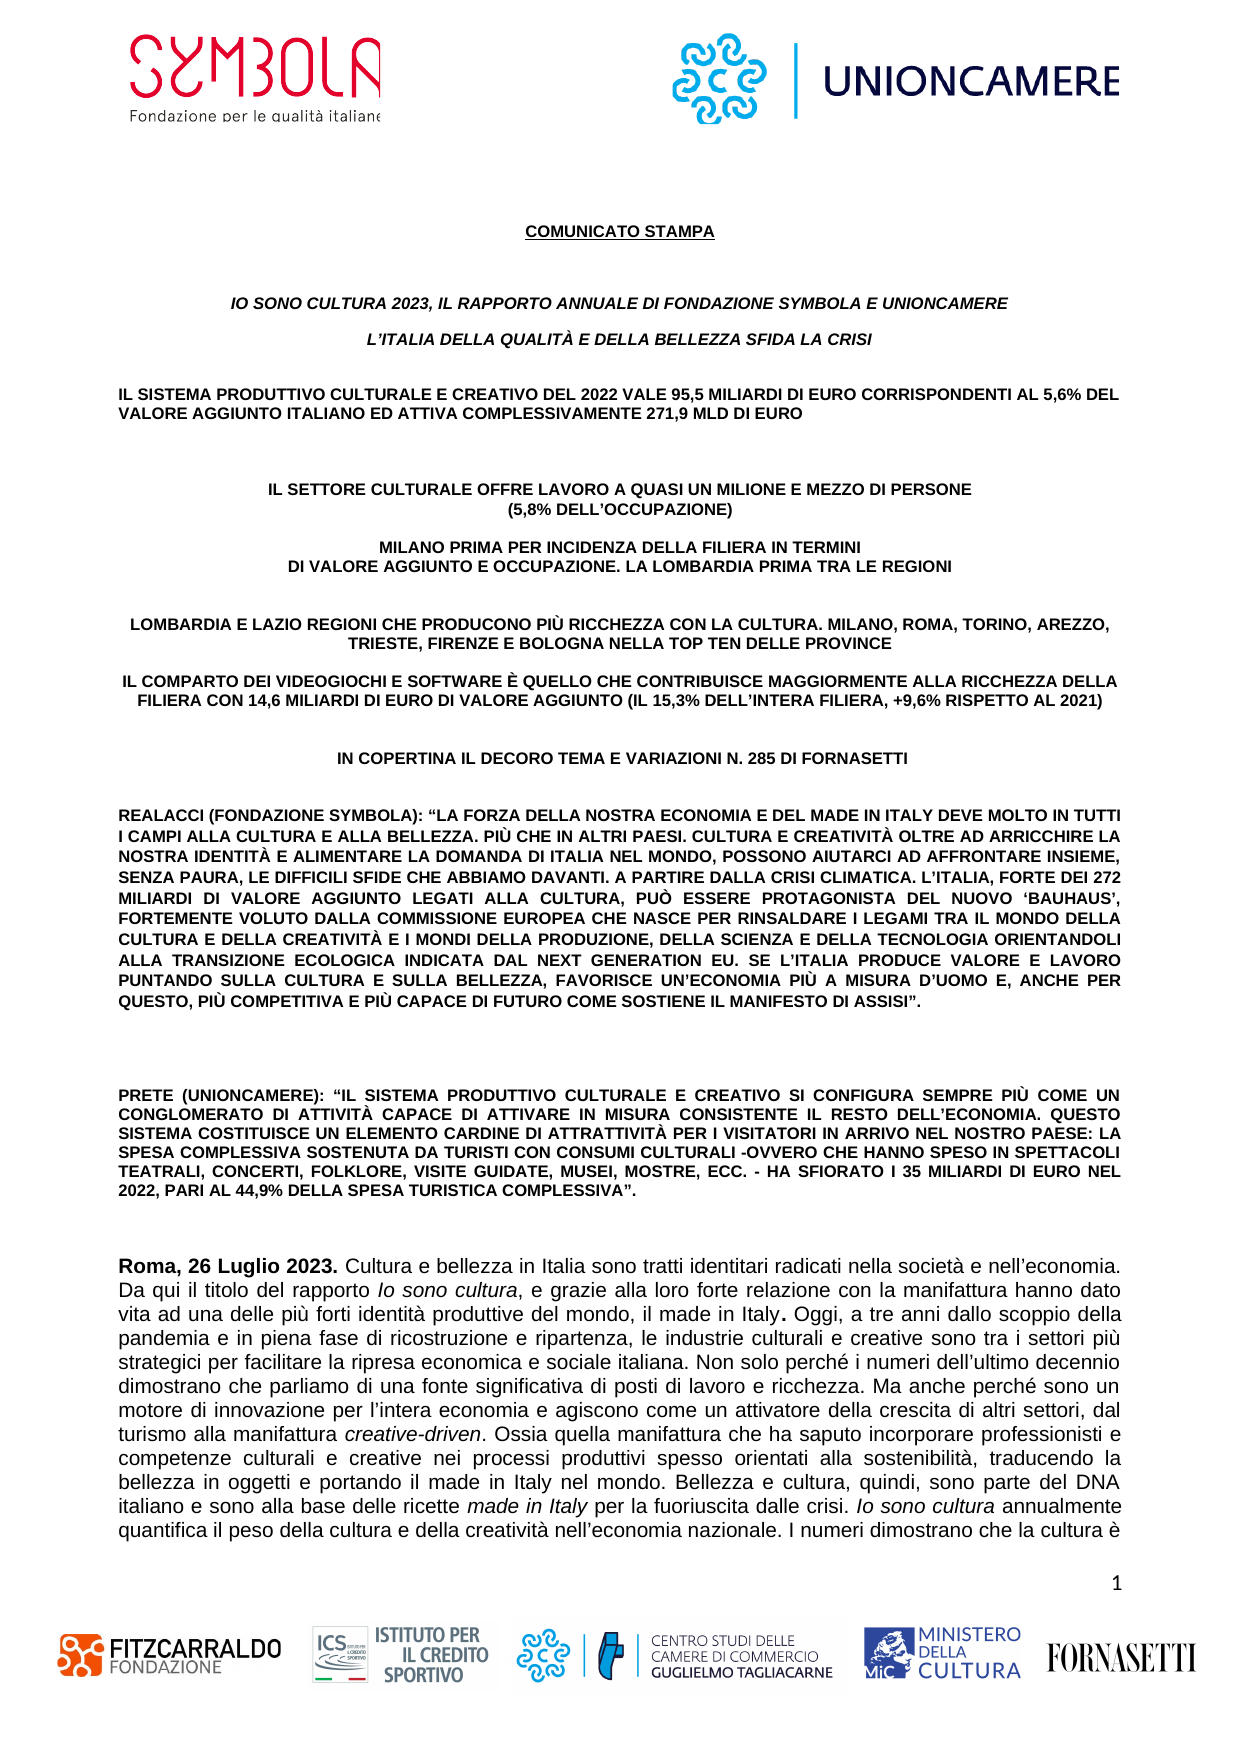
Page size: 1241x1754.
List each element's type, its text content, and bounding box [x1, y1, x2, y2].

text IL SISTEMA PRODUTTIVO CULTURALE E CREATIVO DEL 2022 VALE 95,5 MILIARDI DI EURO CORRISPONDENTI AL 5,6% DEL VALORE AGGIUNTO ITALIANO ED ATTIVA COMPLESSIVAMENTE 271,9 MLD DI EURO [118, 384, 1122, 423]
picture [1046, 1643, 1197, 1672]
text COMUNICATO STAMPA [118, 222, 1122, 241]
text DI VALORE AGGIUNTO E OCCUPAZIONE. LA LOMBARDIA PRIMA TRA LE REGIONI [118, 557, 1122, 576]
text PRETE (UNIONCAMERE): “IL SISTEMA PRODUTTIVO CULTURALE E CREATIVO SI CONFIGURA SEMPRE PIÙ COME UN CONGLOMERATO DI ATTIVITÀ CAPACE DI ATTIVARE IN MISURA CONSISTENTE IL RESTO DELL’ECONOMIA. QUESTO SISTEMA COSTITUISCE UN ELEMENTO CARDINE DI ATTRATTIVITÀ PER I VISITATORI IN ARRIVO NEL NOSTRO PAESE: LA SPESA COMPLESSIVA SOSTENUTA DA TURISTI CON CONSUMI CULTURALI -OVVERO CHE HANNO SPESO IN SPETTACOLI TEATRALI, CONCERTI, FOLKLORE, VISITE GUIDATE, MUSEI, MOSTRE, ECC. - HA SFIORATO I 35 MILIARDI DI EURO NEL 2022, PARI AL 44,9% DELLA SPESA TURISTICA COMPLESSIVA”. [118, 1085, 1122, 1200]
text IL SETTORE CULTURALE OFFRE LAVORO A QUASI UN MILIONE E MEZZO DI PERSONE [118, 480, 1122, 499]
picture [504, 1615, 852, 1697]
text MILANO PRIMA PER INCIDENZA DELLA FILIERA IN TERMINI [118, 538, 1122, 557]
picture [864, 1627, 1021, 1679]
text REALACCI (FONDAZIONE SYMBOLA): “LA FORZA DELLA NOSTRA ECONOMIA E DEL MADE IN ITALY DEVE MOLTO IN TUTTI I CAMPI ALLA CULTURA E ALLA BELLEZZA. PIÙ CHE IN ALTRI PAESI. CULTURA E CREATIVITÀ OLTRE AD ARRICCHIRE LA NOSTRA IDENTITÀ E ALIMENTARE LA DOMANDA DI ITALIA NEL MONDO, POSSONO AIUTARCI AD AFFRONTARE INSIEME, SENZA PAURA, LE DIFFICILI SFIDE CHE ABBIAMO DAVANTI. A PARTIRE DALLA CRISI CLIMATICA. L’ITALIA, FORTE DEI 272 MILIARDI DI VALORE AGGIUNTO LEGATI ALLA CULTURA, PUÒ ESSERE PROTAGONISTA DEL NUOVO ‘BAUHAUS’, FORTEMENTE VOLUTO DALLA COMMISSIONE EUROPEA CHE NASCE PER RINSALDARE I LEGAMI TRA IL MONDO DELLA CULTURA E DELLA CREATIVITÀ E I MONDI DELLA PRODUZIONE, DELLA SCIENZA E DELLA TECNOLOGIA ORIENTANDOLI ALLA TRANSIZIONE ECOLOGICA INDICATA DAL NEXT GENERATION EU. SE L’ITALIA PRODUCE VALORE E LAVORO PUNTANDO SULLA CULTURA E SULLA BELLEZZA, FAVORISCE UN’ECONOMIA PIÙ A MISURA D’UOMO E, ANCHE PER QUESTO, PIÙ COMPETITIVA E PIÙ CAPACE DI FUTURO COME SOSTIENE IL MANIFESTO DI ASSISI”. [118, 806, 1122, 1011]
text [118, 1254, 1122, 1542]
text IN COPERTINA IL DECORO TEMA E VARIAZIONI N. 285 DI FORNASETTI [118, 748, 1122, 768]
text L’ITALIA DELLA QUALITÀ E DELLA BELLEZZA SFIDA LA CRISI [118, 329, 1122, 348]
picture [307, 1621, 500, 1691]
text IL COMPARTO DEI VIDEOGIOCHI E SOFTWARE È QUELLO CHE CONTRIBUISCE MAGGIORMENTE ALLA RICCHEZZA DELLA FILIERA CON 14,6 MILIARDI DI EURO DI VALORE AGGIUNTO (IL 15,3% DELL’INTERA FILIERA, +9,6% RISPETTO AL 2021) [118, 672, 1122, 710]
text (5,8% DELL’OCCUPAZIONE) [118, 499, 1122, 518]
picture [671, 33, 1119, 124]
picture [57, 1634, 281, 1677]
picture [130, 34, 380, 122]
text LOMBARDIA E LAZIO REGIONI CHE PRODUCONO PIÙ RICCHEZZA CON LA CULTURA. MILANO, ROMA, TORINO, AREZZO, TRIESTE, FIRENZE E BOLOGNA NELLA TOP TEN DELLE PROVINCE [118, 614, 1122, 653]
text IO SONO CULTURA 2023, IL RAPPORTO ANNUALE DI FONDAZIONE SYMBOLA E UNIONCAMERE [118, 293, 1122, 313]
